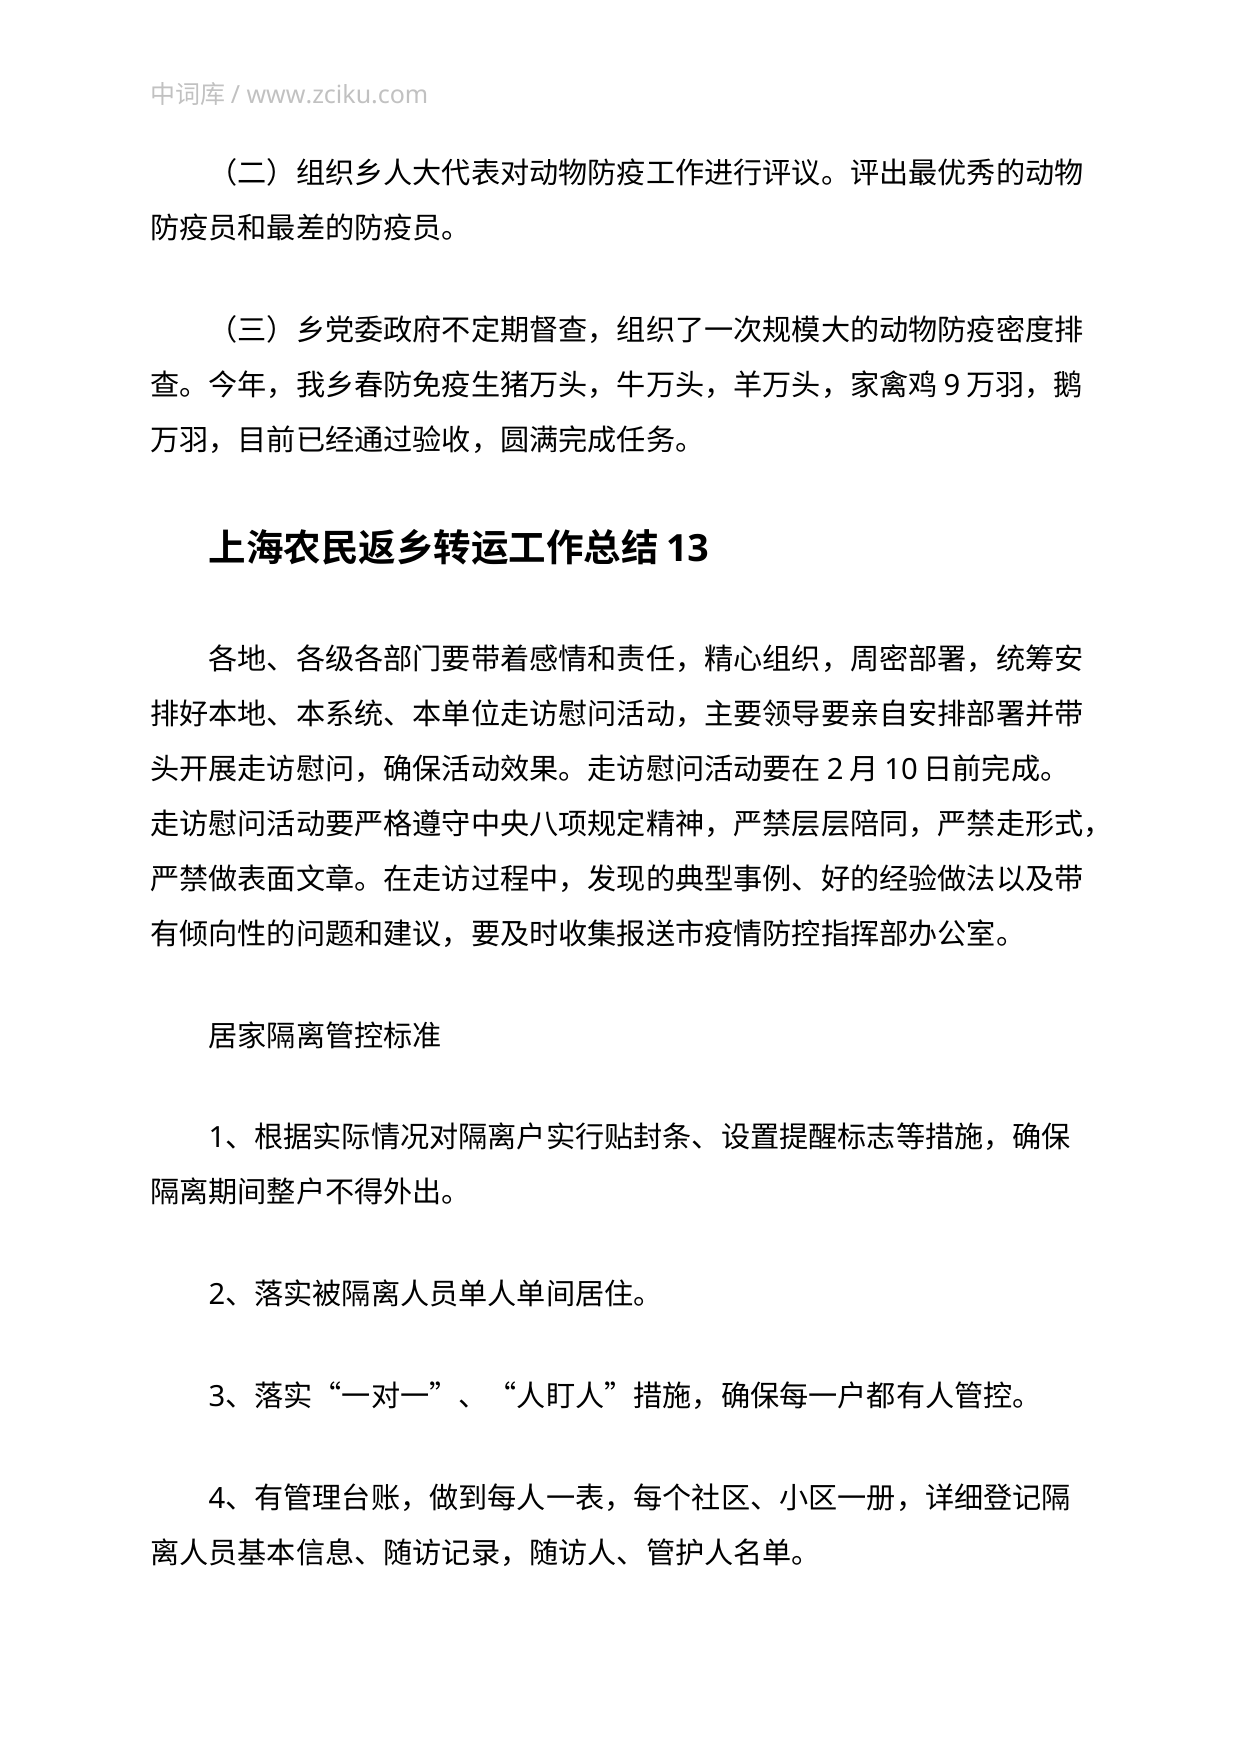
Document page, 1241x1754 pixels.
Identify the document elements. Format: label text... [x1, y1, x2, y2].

text （三）乡党委政府不定期督查，组织了一次规模大的动物防疫密度排查。今年，我乡春防免疫生猪万头，牛万头，羊万头，家禽鸡9万羽，鹅万羽，目前已经通过验收，圆满完成任务。 [150, 307, 1090, 459]
text 4、有管理台账，做到每人一表，每个社区、小区一册，详细登记隔离人员基本信息、随访记录，随访人、管护人名单。 [150, 1475, 1090, 1572]
text 各地、各级各部门要带着感情和责任，精心组织，周密部署，统筹安排好本地、本系统、本单位走访慰问活动，主要领导要亲自安排部署并带头开展走访慰问，确保活动效果。走访慰问活动要在2月10日前完成。走访慰问活动要严格遵守中央八项规定精神，严禁层层陪同，严禁走形式，严禁做表面文章。在走访过程中，发现的典型事例、好的经验做法以及带有倾向性的问题和建议，要及时收集报送市疫情防控指挥部办公室。 [150, 636, 1090, 953]
text 上海农民返乡转运工作总结13 [150, 518, 1090, 573]
text 居家隔离管控标准 [150, 1012, 1090, 1054]
text 2、落实被隔离人员单人单间居住。 [150, 1271, 1090, 1313]
text 1、根据实际情况对隔离户实行贴封条、设置提醒标志等措施，确保隔离期间整户不得外出。 [150, 1114, 1090, 1211]
text （二）组织乡人大代表对动物防疫工作进行评议。评出最优秀的动物防疫员和最差的防疫员。 [150, 150, 1090, 247]
text 3、落实“一对一”、“人盯人”措施，确保每一户都有人管控。 [150, 1373, 1090, 1415]
